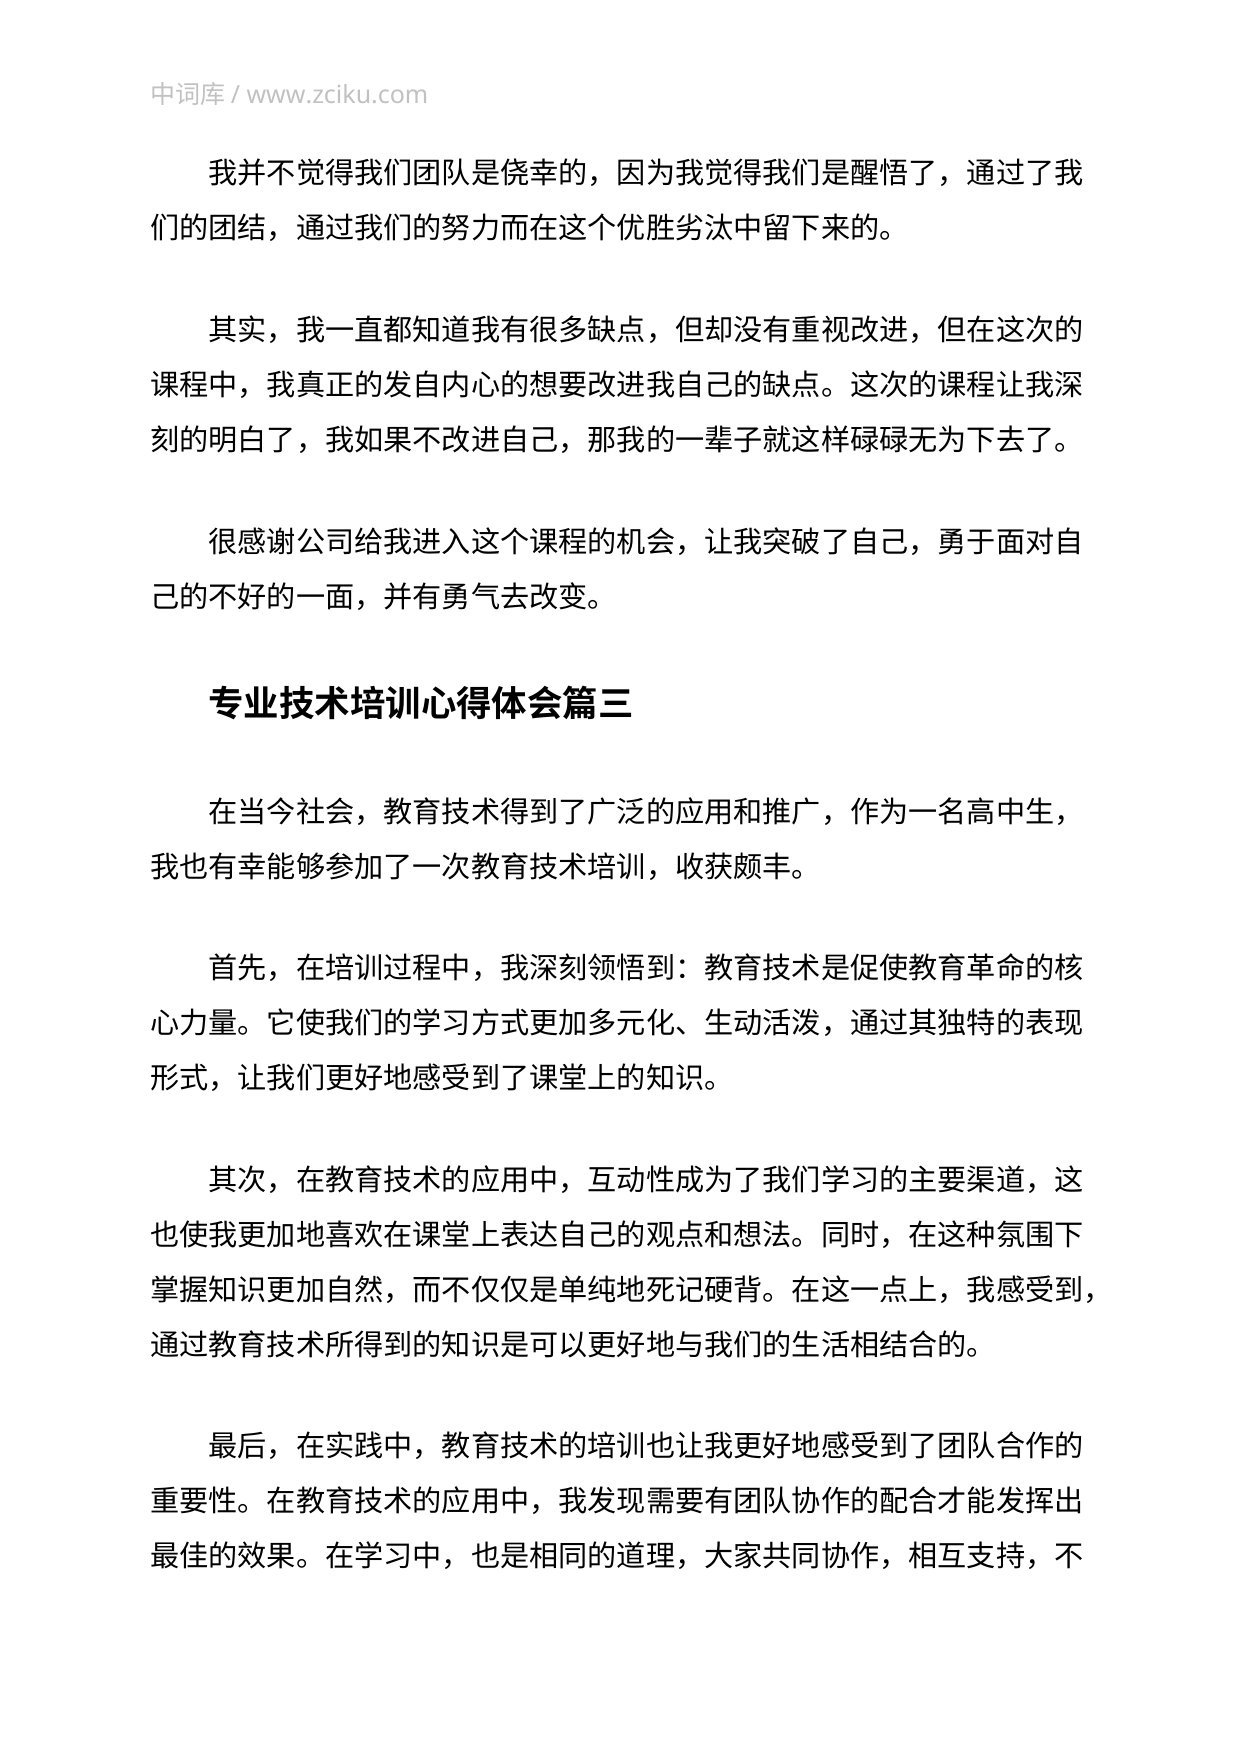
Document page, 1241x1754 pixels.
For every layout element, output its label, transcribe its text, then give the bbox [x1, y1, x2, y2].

text 专业技术培训心得体会篇三 [150, 675, 1090, 726]
text 我并不觉得我们团队是侥幸的，因为我觉得我们是醒悟了，通过了我们的团结，通过我们的努力而在这个优胜劣汰中留下来的。 [150, 150, 1090, 247]
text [150, 1423, 1090, 1575]
text 首先，在培训过程中，我深刻领悟到：教育技术是促使教育革命的核心力量。它使我们的学习方式更加多元化、生动活泼，通过其独特的表现形式，让我们更好地感受到了课堂上的知识。 [150, 945, 1090, 1097]
text 其次，在教育技术的应用中，互动性成为了我们学习的主要渠道，这也使我更加地喜欢在课堂上表达自己的观点和想法。同时，在这种氛围下掌握知识更加自然，而不仅仅是单纯地死记硬背。在这一点上，我感受到，通过教育技术所得到的知识是可以更好地与我们的生活相结合的。 [150, 1157, 1090, 1363]
text 很感谢公司给我进入这个课程的机会，让我突破了自己，勇于面对自己的不好的一面，并有勇气去改变。 [150, 518, 1090, 615]
text 其实，我一直都知道我有很多缺点，但却没有重视改进，但在这次的课程中，我真正的发自内心的想要改进我自己的缺点。这次的课程让我深刻的明白了，我如果不改进自己，那我的一辈子就这样碌碌无为下去了。 [150, 307, 1090, 459]
text 在当今社会，教育技术得到了广泛的应用和推广，作为一名高中生，我也有幸能够参加了一次教育技术培训，收获颇丰。 [150, 788, 1090, 886]
